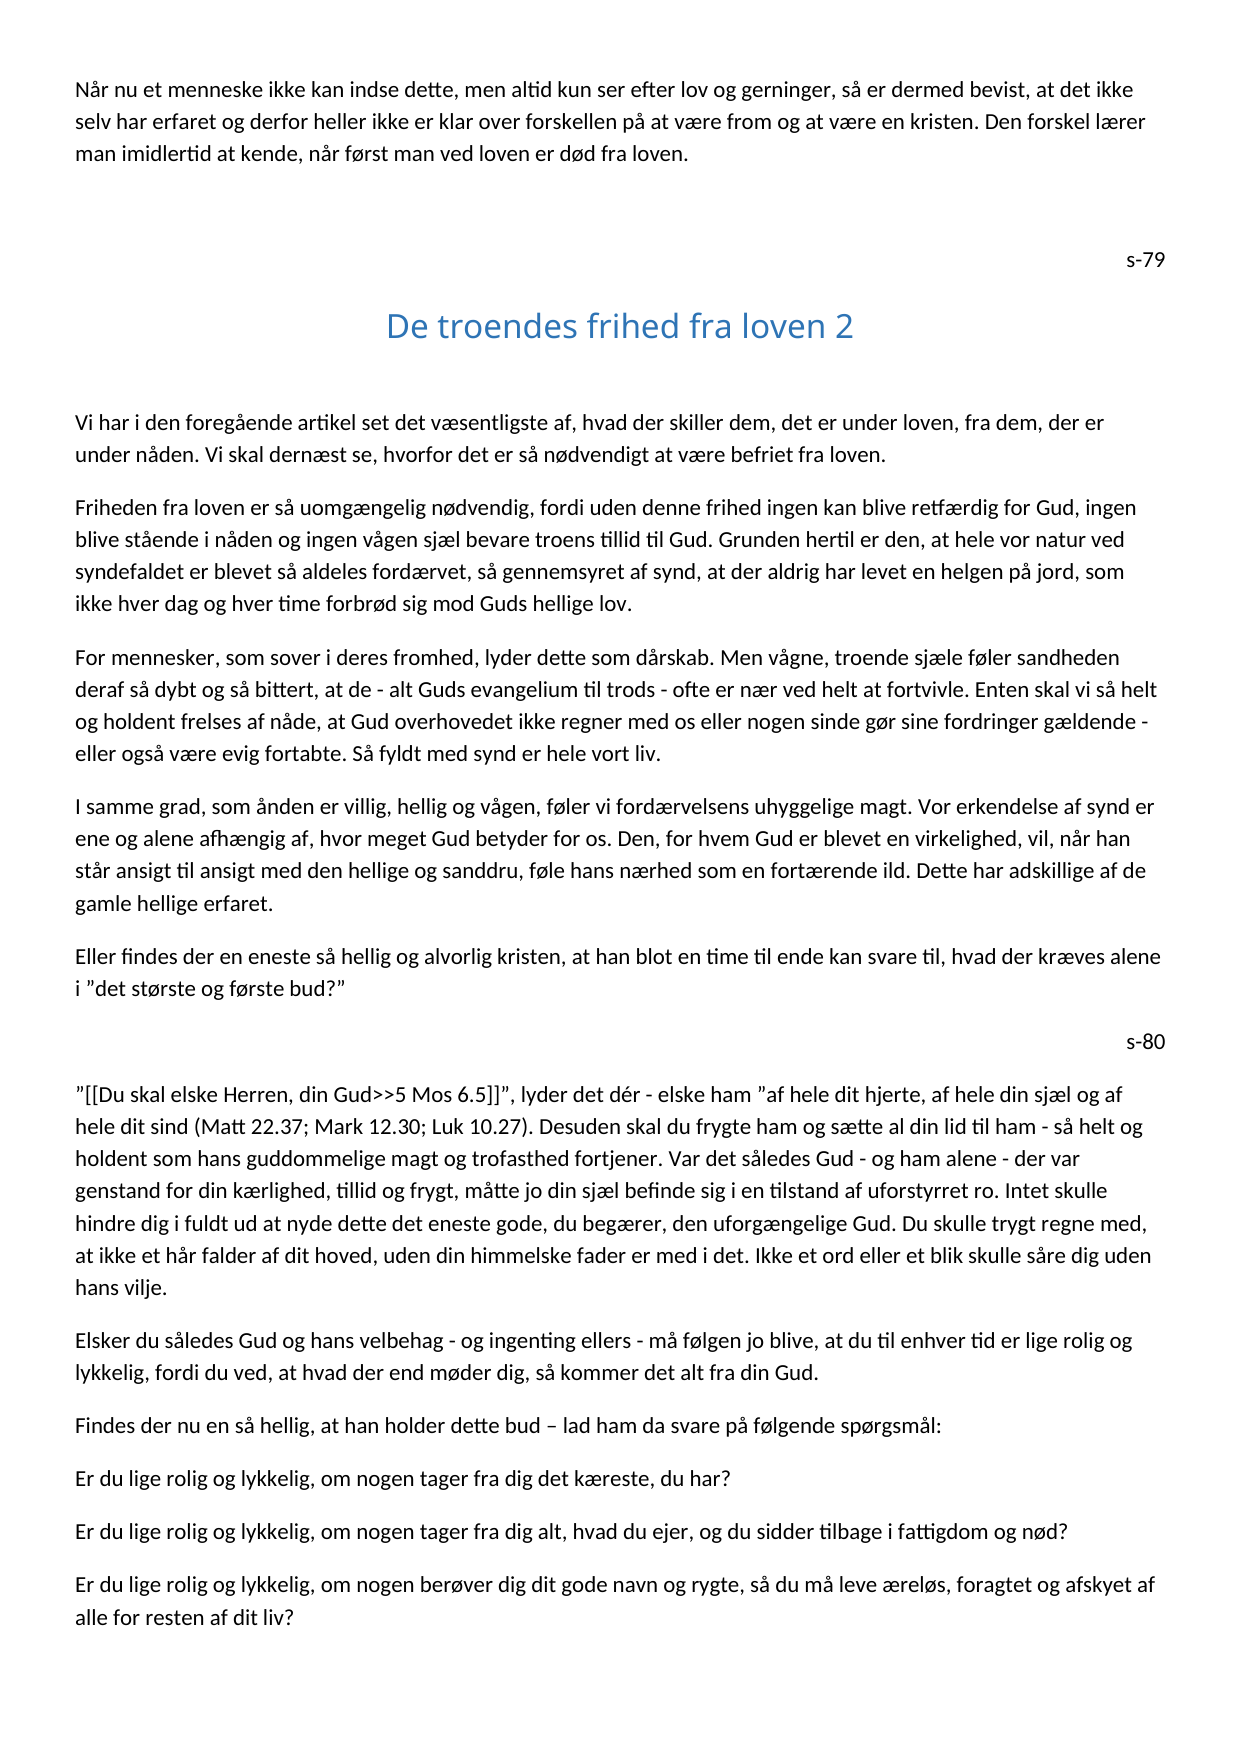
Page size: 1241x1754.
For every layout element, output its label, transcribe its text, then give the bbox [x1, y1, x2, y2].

text I samme grad, som ånden er villig, hellig og vågen, føler vi fordærvelsens uhyggelige magt. Vor erkendelse af synd er ene og alene afhængig af, hvor meget Gud betyder for os. Den, for hvem Gud er blevet en virkelighed, vil, når han står ansigt til ansigt med den hellige og sanddru, føle hans nærhed som en fortærende ild. Dette har adskillige af de gamle hellige erfaret. [75, 792, 1165, 917]
text Er du lige rolig og lykkelig, om nogen berøver dig dit gode navn og rygte, så du må leve æreløs, foragtet og afskyet af alle for resten af dit liv? [75, 1570, 1165, 1631]
text Elsker du således Gud og hans velbehag - og ingenting ellers - må følgen jo blive, at du til enhver tid er lige rolig og lykkelig, fordi du ved, at hvad der end møder dig, så kommer det alt fra din Gud. [75, 1326, 1165, 1386]
text For mennesker, som sover i deres fromhed, lyder dette som dårskab. Men vågne, troende sjæle føler sandheden deraf så dybt og så bittert, at de - alt Guds evangelium til trods - ofte er nær ved helt at fortvivle. Enten skal vi så helt og holdent frelses af nåde, at Gud overhovedet ikke regner med os eller nogen sinde gør sine fordringer gældende - eller også være evig fortabte. Så fyldt med synd er hele vort liv. [75, 643, 1165, 767]
text Friheden fra loven er så uomgængelig nødvendig, fordi uden denne frihed ingen kan blive retfærdig for Gud, ingen blive stående i nåden og ingen vågen sjæl bevare troens tillid til Gud. Grunden hertil er den, at hele vor natur ved syndefaldet er blevet så aldeles fordærvet, så gennemsyret af synd, at der aldrig har levet en helgen på jord, som ikke hver dag og hver time forbrød sig mod Guds hellige lov. [75, 493, 1165, 618]
text Eller findes der en eneste så hellig og alvorlig kristen, at han blot en time til ende kan svare til, hvad der kræves alene i ”det største og første bud?” [75, 942, 1165, 1002]
text Vi har i den foregående artikel set det væsentligste af, hvad der skiller dem, det er under loven, fra dem, der er under nåden. Vi skal dernæst se, hvorfor det er så nødvendigt at være befriet fra loven. [75, 408, 1165, 468]
text s-80 [75, 1027, 1165, 1055]
text Er du lige rolig og lykkelig, om nogen tager fra dig det kæreste, du har? [75, 1464, 1165, 1492]
subtitle De troendes frihed fra loven 2 [75, 303, 1165, 348]
text Når nu et menneske ikke kan indse dette, men altid kun ser efter lov og gerninger, så er dermed bevist, at det ikke selv har erfaret og derfor heller ikke er klar over forskellen på at være from og at være en kristen. Den forskel lærer man imidlertid at kende, når først man ved loven er død fra loven. [75, 75, 1165, 167]
text s-79 [75, 245, 1165, 273]
text Er du lige rolig og lykkelig, om nogen tager fra dig alt, hvad du ejer, og du sidder tilbage i fattigdom og nød? [75, 1517, 1165, 1545]
text ”[[Du skal elske Herren, din Gud>>5 Mos 6.5]]”, lyder det dér - elske ham ”af hele dit hjerte, af hele din sjæl og af hele dit sind (Matt 22.37; Mark 12.30; Luk 10.27). Desuden skal du frygte ham og sætte al din lid til ham - så helt og holdent som hans guddommelige magt og trofasthed fortjener. Var det således Gud - og ham alene - der var genstand for din kærlighed, tillid og frygt, måtte jo din sjæl befinde sig i en tilstand af uforstyrret ro. Intet skulle hindre dig i fuldt ud at nyde dette det eneste gode, du begærer, den uforgængelige Gud. Du skulle trygt regne med, at ikke et hår falder af dit hoved, uden din himmelske fader er med i det. Ikke et ord eller et blik skulle såre dig uden hans vilje. [75, 1080, 1165, 1301]
text Findes der nu en så hellig, at han holder dette bud – lad ham da svare på følgende spørgsmål: [75, 1411, 1165, 1439]
